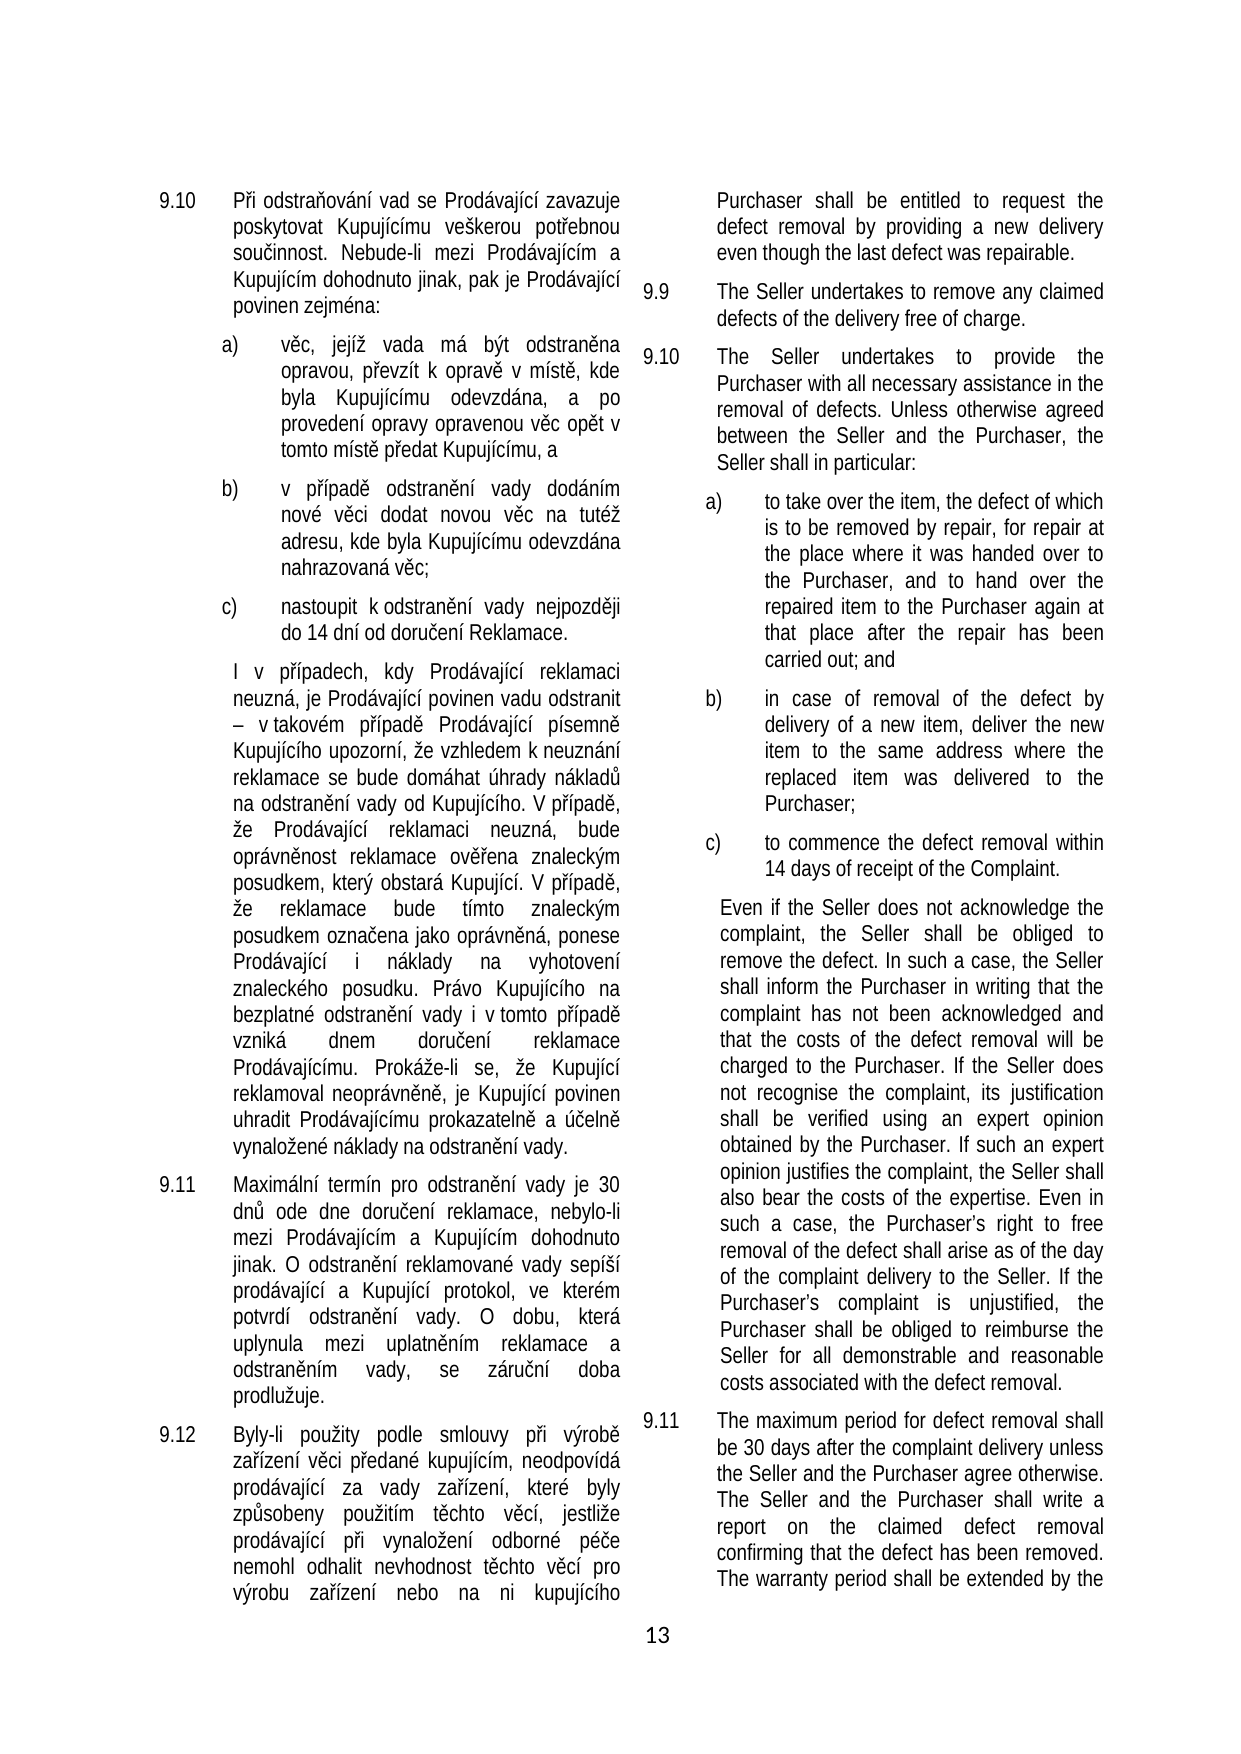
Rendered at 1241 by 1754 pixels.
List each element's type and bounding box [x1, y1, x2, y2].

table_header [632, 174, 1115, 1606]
table_header [148, 174, 632, 1606]
